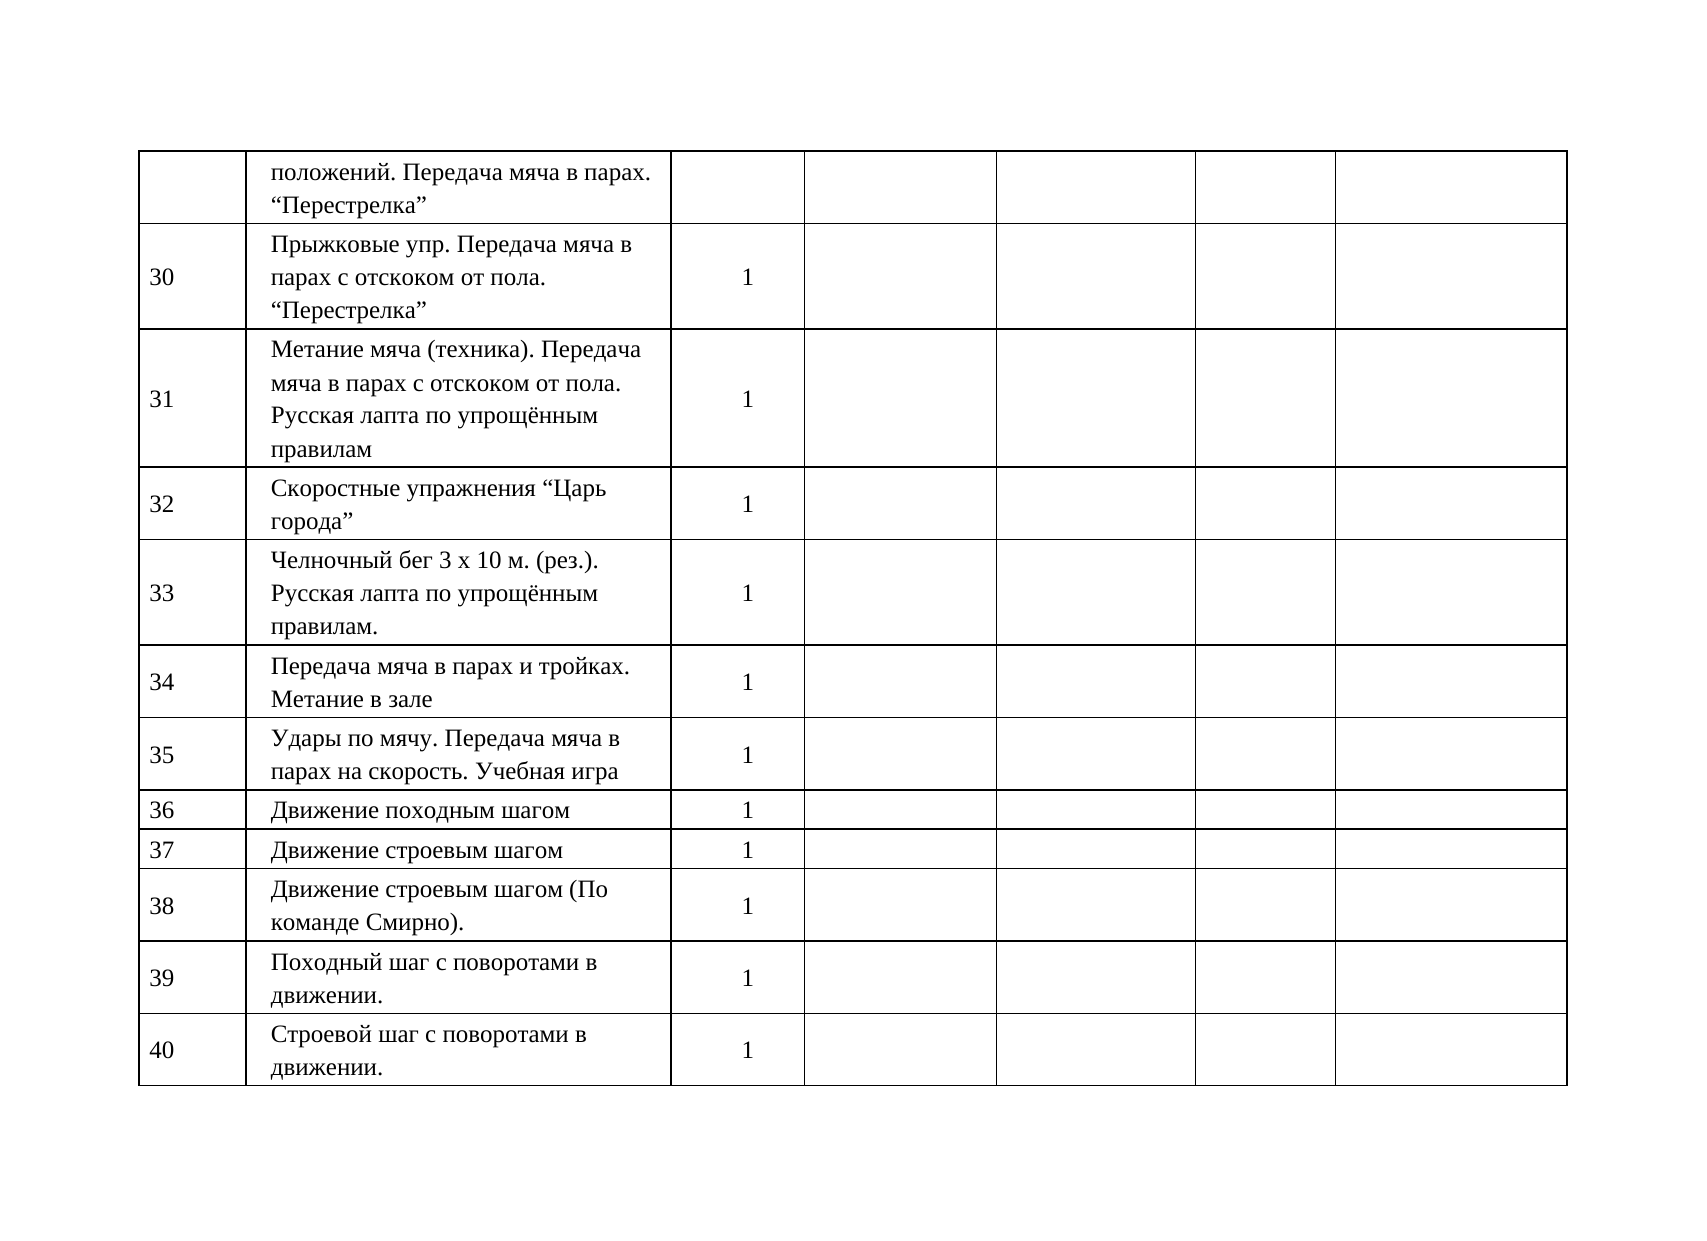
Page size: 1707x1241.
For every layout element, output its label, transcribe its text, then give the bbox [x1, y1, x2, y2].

table_cell 1 [672, 152, 804, 222]
table_cell 30 [140, 224, 245, 328]
table_cell [1336, 224, 1566, 328]
table_cell [805, 942, 996, 1012]
table_cell [997, 224, 1195, 328]
table_cell [805, 718, 996, 789]
table_cell [805, 646, 996, 716]
table_cell [1336, 942, 1566, 1012]
table_cell [1336, 540, 1566, 644]
table_cell 1 [672, 830, 804, 868]
table_cell [997, 942, 1195, 1012]
table_cell [805, 1014, 996, 1085]
table_cell 33 [140, 540, 245, 644]
table_cell 38 [140, 869, 245, 940]
table_cell [1336, 869, 1566, 940]
table_cell Метание мяча (техника). Передача мяча в парах с отскоком от пола. Русская лапта по упрощённым правилам [247, 330, 670, 466]
table_cell Движение походным шагом [247, 791, 670, 828]
table_cell [805, 468, 996, 539]
table_cell 1 [672, 791, 804, 828]
table_cell 36 [140, 791, 245, 828]
table_cell 40 [140, 1014, 245, 1085]
table_cell 29 [140, 152, 245, 222]
table_cell [1196, 830, 1335, 868]
table_cell [997, 830, 1195, 868]
table_cell [1336, 1014, 1566, 1085]
table_cell 35 [140, 718, 245, 789]
table_cell 34 [140, 646, 245, 716]
table_cell 1 [672, 646, 804, 716]
table_cell [805, 830, 996, 868]
table_cell [997, 869, 1195, 940]
table_cell 39 [140, 942, 245, 1012]
table_cell Удары по мячу. Передача мяча в парах на скорость. Учебная игра [247, 718, 670, 789]
table_cell [805, 330, 996, 466]
table_cell Скоростные упражнения “Царь города” [247, 468, 670, 539]
table_cell Челночный бег 3 х 10 м. (рез.). Русская лапта по упрощённым правилам. [247, 540, 670, 644]
table_cell [1196, 869, 1335, 940]
table_cell [805, 791, 996, 828]
table_cell 32 [140, 468, 245, 539]
table_cell 37 [140, 830, 245, 868]
table_cell [1196, 718, 1335, 789]
table_cell [1196, 224, 1335, 328]
table_cell 1 [672, 468, 804, 539]
table_cell Прыжковые упр. Передача мяча в парах с отскоком от пола. “Перестрелка” [247, 224, 670, 328]
table_cell [805, 540, 996, 644]
table_cell [1196, 152, 1335, 222]
table_cell 1 [672, 224, 804, 328]
table_cell Походный шаг с поворотами в движении. [247, 942, 670, 1012]
table_cell 1 [672, 869, 804, 940]
table_cell Строевой шаг с поворотами в движении. [247, 1014, 670, 1085]
table_cell [1196, 646, 1335, 716]
table_cell [1196, 330, 1335, 466]
table_cell Передача мяча в парах и тройках. Метание в зале [247, 646, 670, 716]
table_cell 1 [672, 1014, 804, 1085]
table_cell 1 [672, 718, 804, 789]
table_cell Движение строевым шагом [247, 830, 670, 868]
table_cell [997, 152, 1195, 222]
table_cell [805, 869, 996, 940]
table_cell [805, 224, 996, 328]
table_cell [1336, 830, 1566, 868]
table_cell [1196, 468, 1335, 539]
table_cell 31 [140, 330, 245, 466]
table_cell [1336, 152, 1566, 222]
table_cell [1196, 1014, 1335, 1085]
table_cell 1 [672, 540, 804, 644]
table_cell 1 [672, 330, 804, 466]
table_cell [1336, 791, 1566, 828]
table_cell [997, 468, 1195, 539]
table_cell [1336, 646, 1566, 716]
table_cell [997, 718, 1195, 789]
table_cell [247, 152, 670, 222]
table_cell [1196, 540, 1335, 644]
table_cell [1336, 718, 1566, 789]
table_cell [1196, 942, 1335, 1012]
table_cell [997, 330, 1195, 466]
table_cell [1336, 468, 1566, 539]
table_cell [1336, 330, 1566, 466]
table_cell [1196, 791, 1335, 828]
table_cell Движение строевым шагом (По команде Смирно). [247, 869, 670, 940]
table_cell [997, 791, 1195, 828]
table_cell [805, 152, 996, 222]
table_cell [997, 1014, 1195, 1085]
table_cell 1 [672, 942, 804, 1012]
table_cell [997, 540, 1195, 644]
table_cell [997, 646, 1195, 716]
